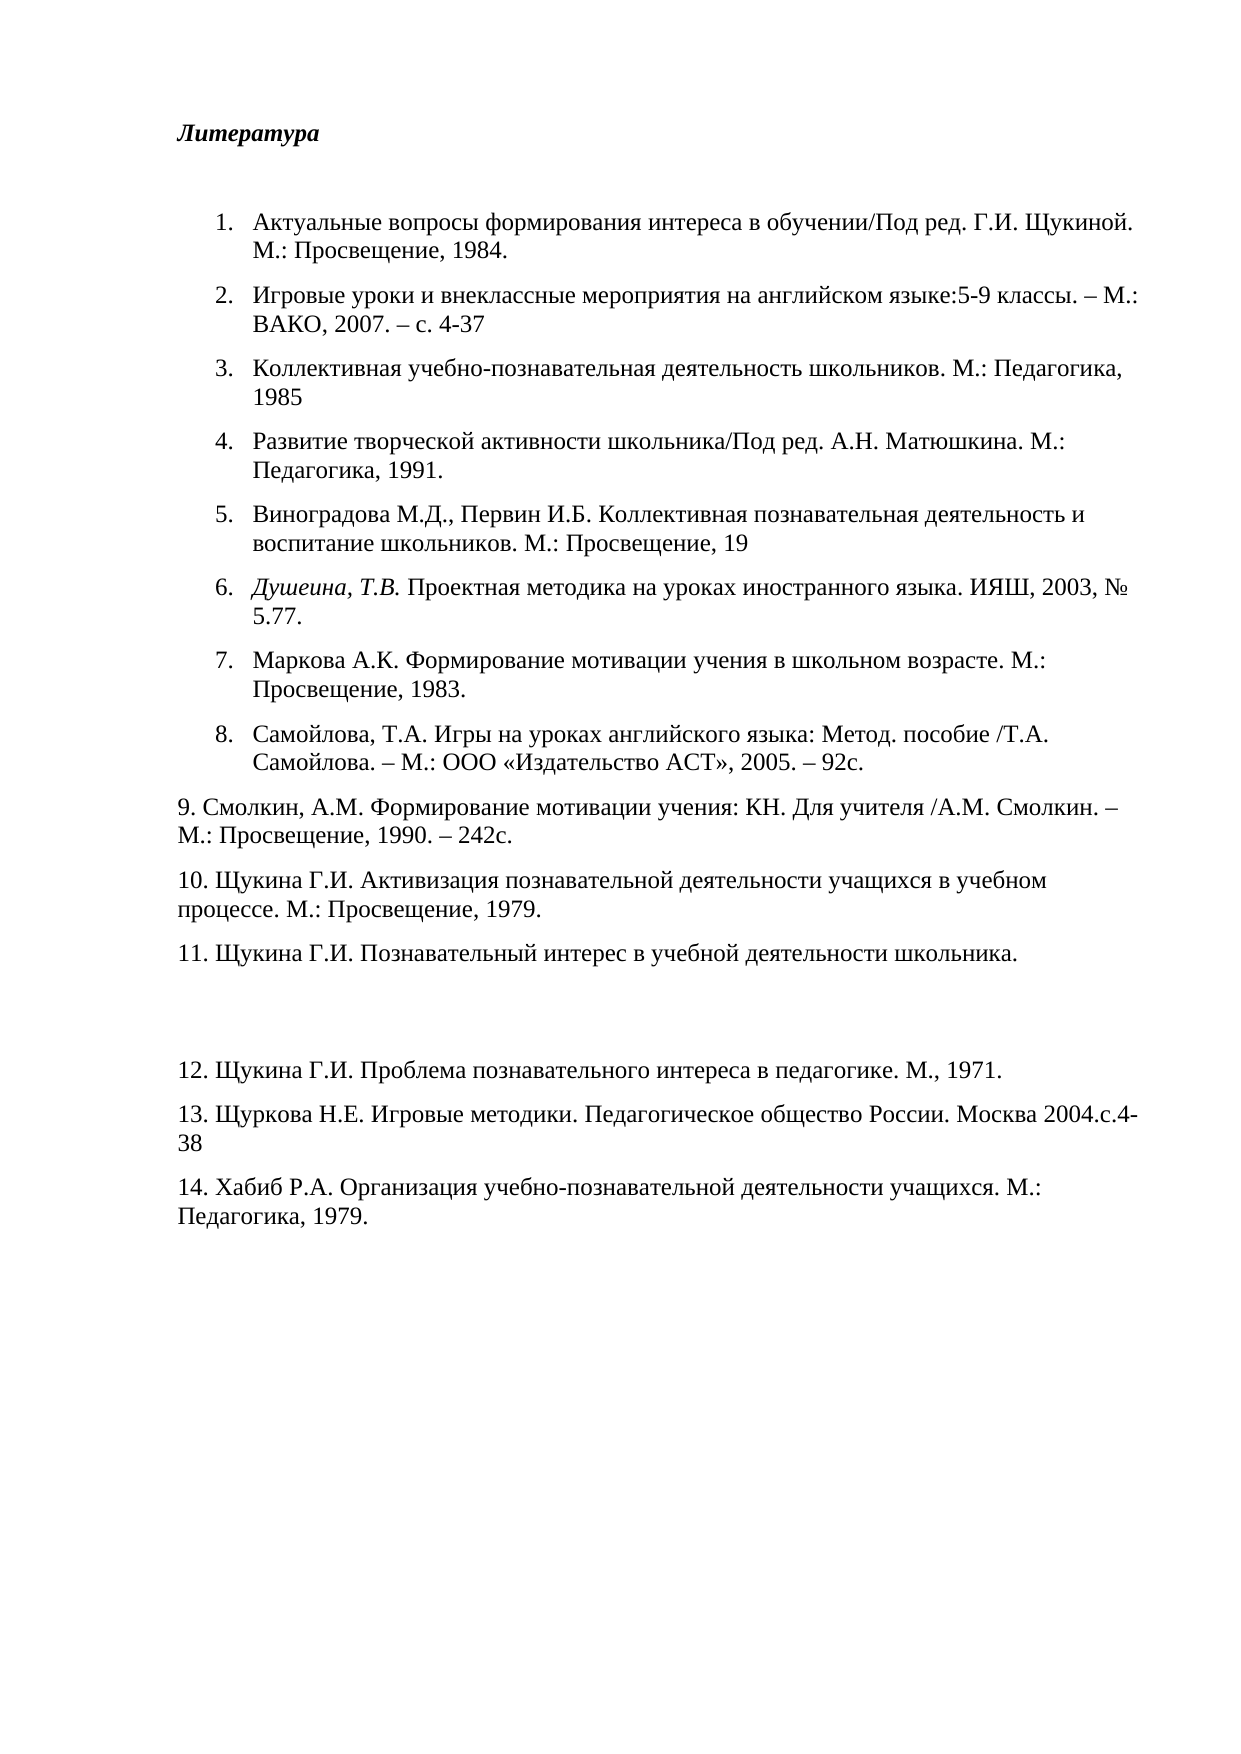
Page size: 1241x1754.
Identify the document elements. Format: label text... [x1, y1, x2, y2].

text 13. Щуркова Н.Е. Игровые методики. Педагогическое общество России. Москва 2004.с.4-38 [177, 1099, 1152, 1157]
text 12. Щукина Г.И. Проблема познавательного интереса в педагогике. М., 1971. [177, 1055, 1152, 1084]
text 11. Щукина Г.И. Познавательный интерес в учебной деятельности школьника. [177, 938, 1152, 967]
list Маркова А.К. Формирование мотивации учения в школьном возрасте. М.: Просвещение, 1983. [215, 646, 1152, 703]
list Игровые уроки и внеклассные мероприятия на английском языке:5-9 классы. – М.: ВАКО, 2007. – с. 4-37 [215, 280, 1152, 337]
list Актуальные вопросы формирования интереса в обучении/Под ред. Г.И. Щукиной. М.: Просвещение, 1984. [215, 207, 1152, 264]
list Душеина, Т.В. Проектная методика на уроках иностранного языка. ИЯШ, 2003, № 5.77. [215, 572, 1152, 630]
list Виноградова М.Д., Первин И.Б. Коллективная познавательная деятельность и воспитание школьников. М.: Просвещение, 19 [215, 499, 1152, 557]
text 10. Щукина Г.И. Активизация познавательной деятельности учащихся в учебном процессе. М.: Просвещение, 1979. [177, 865, 1152, 922]
list Развитие творческой активности школьника/Под ред. А.Н. Матюшкина. М.: Педагогика, 1991. [215, 426, 1152, 484]
text 9. Смолкин, А.М. Формирование мотивации учения: КН. Для учителя /А.М. Смолкин. – М.: Просвещение, 1990. – 242с. [177, 792, 1152, 849]
text 14. Хабиб Р.А. Организация учебно-познавательной деятельности учащихся. М.: Педагогика, 1979. [177, 1172, 1152, 1287]
list Коллективная учебно-познавательная деятельность школьников. М.: Педагогика, 1985 [215, 353, 1152, 411]
text Литература [177, 118, 1152, 147]
list Самойлова, Т.А. Игры на уроках английского языка: Метод. пособие /Т.А. Самойлова. – М.: ООО «Издательство АСТ», 2005. – 92с. [215, 719, 1152, 776]
